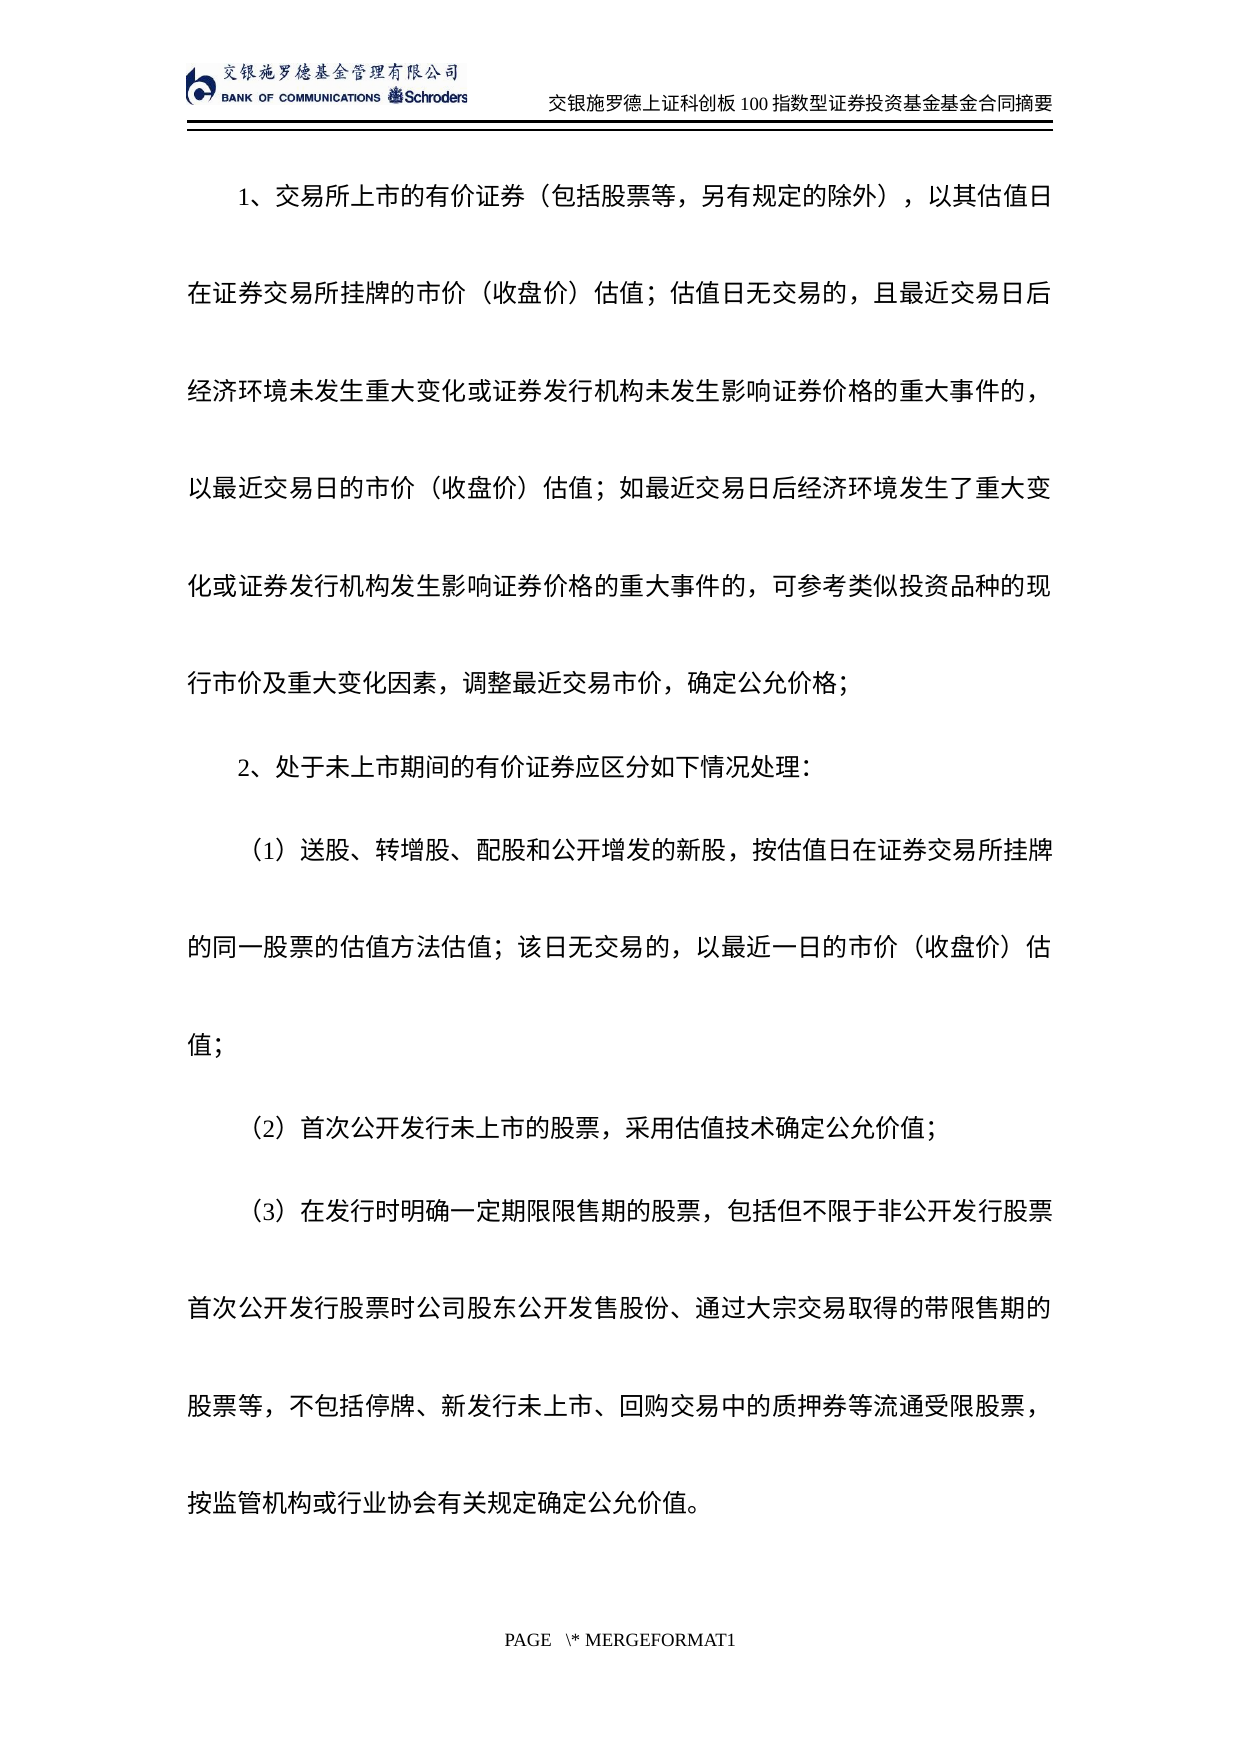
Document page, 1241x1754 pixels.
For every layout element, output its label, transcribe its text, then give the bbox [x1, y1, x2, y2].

text 2、处于未上市期间的有价证券应区分如下情况处理： [187, 733, 1053, 798]
picture [186, 63, 468, 105]
text （3）在发行时明确一定期限限售期的股票，包括但不限于非公开发行股票、首次公开发行股票时公司股东公开发售股份、通过大宗交易取得的带限售期的股票等，不包括停牌、新发行未上市、回购交易中的质押券等流通受限股票，按监管机构或行业协会有关规定确定公允价值。 [187, 1177, 1053, 1534]
text （2）首次公开发行未上市的股票，采用估值技术确定公允价值； [187, 1094, 1053, 1159]
text 1、交易所上市的有价证券（包括股票等，另有规定的除外），以其估值日在证券交易所挂牌的市价（收盘价）估值；估值日无交易的，且最近交易日后经济环境未发生重大变化或证券发行机构未发生影响证券价格的重大事件的，以最近交易日的市价（收盘价）估值；如最近交易日后经济环境发生了重大变化或证券发行机构发生影响证券价格的重大事件的，可参考类似投资品种的现行市价及重大变化因素，调整最近交易市价，确定公允价格； [187, 162, 1053, 714]
text （1）送股、转增股、配股和公开增发的新股，按估值日在证券交易所挂牌的同一股票的估值方法估值；该日无交易的，以最近一日的市价（收盘价）估值； [187, 816, 1053, 1076]
